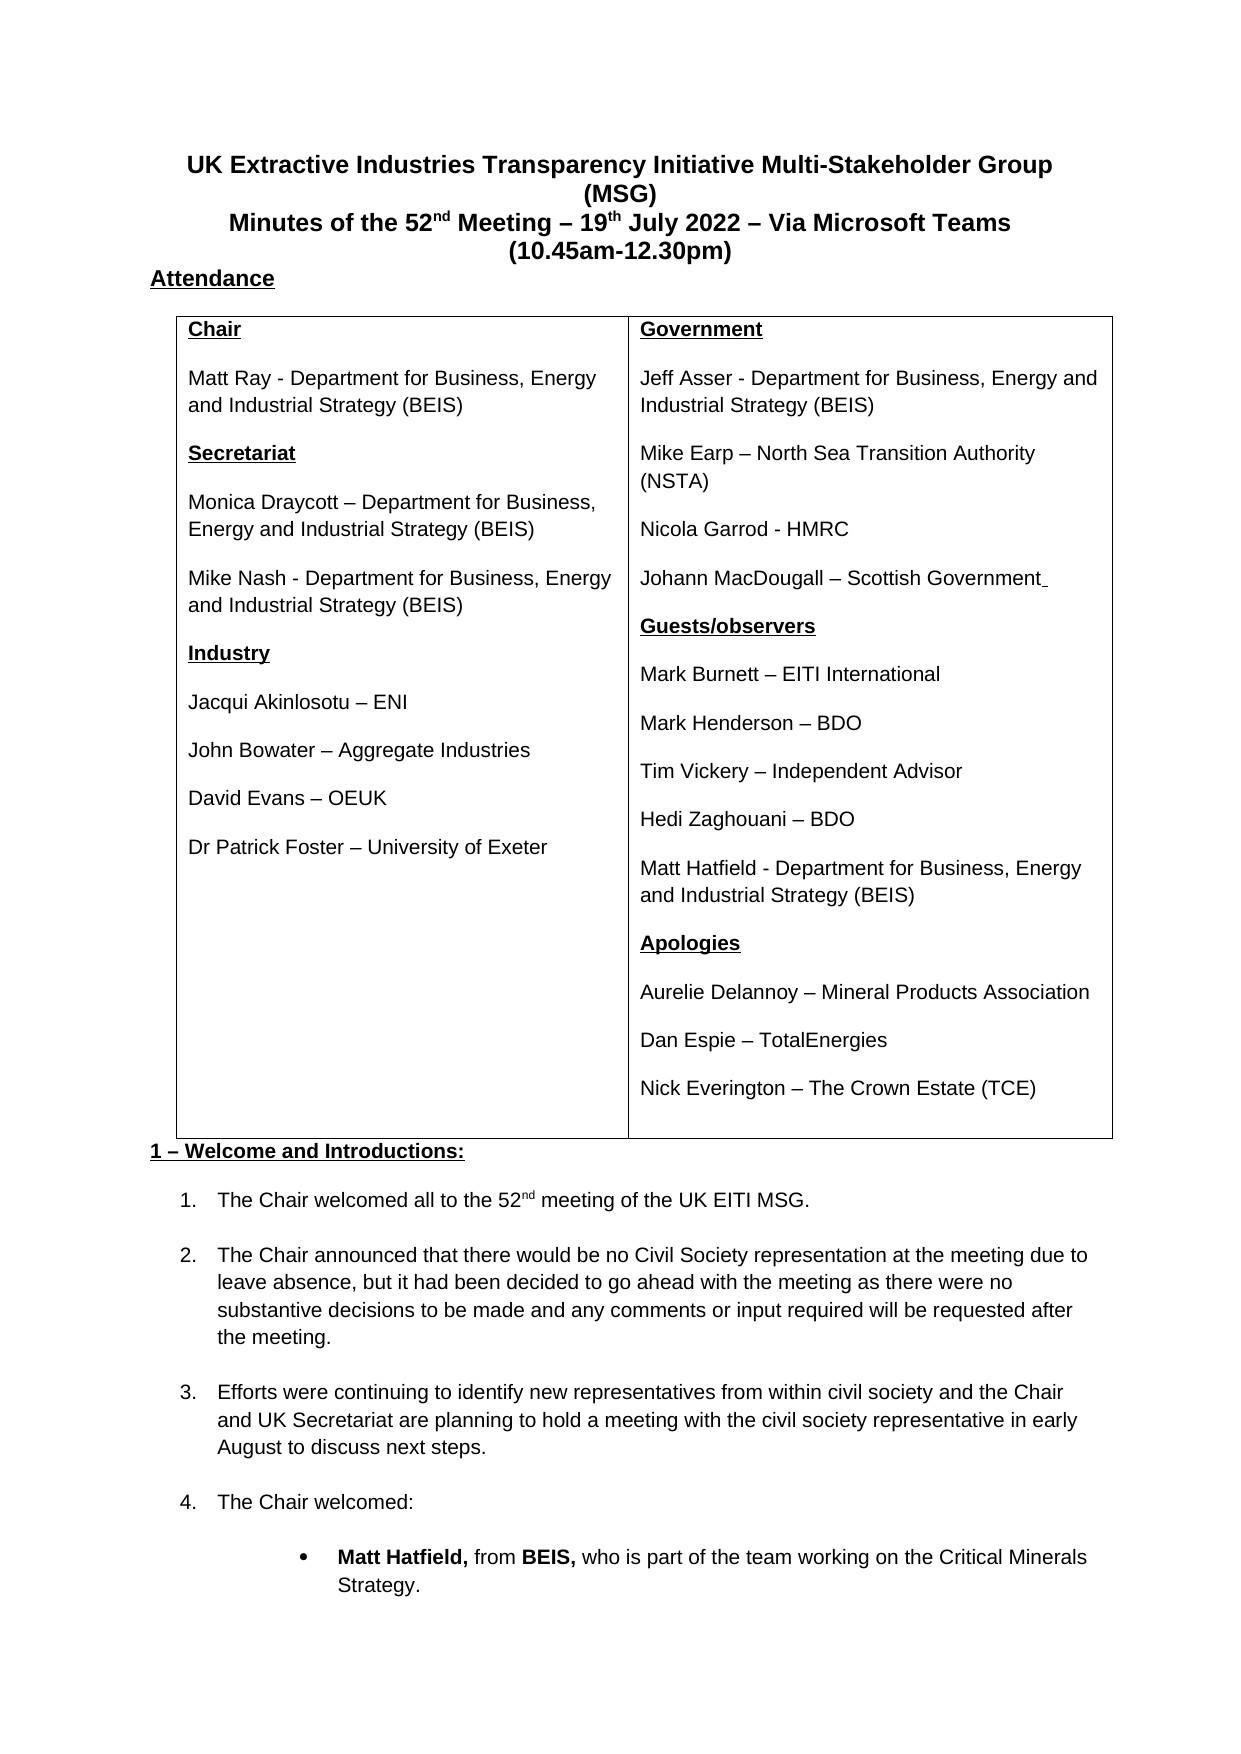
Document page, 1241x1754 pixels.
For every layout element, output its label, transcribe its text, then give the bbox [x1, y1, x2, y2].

text (10.45am-12.30pm) [150, 236, 1090, 265]
text Attendance [150, 265, 1090, 291]
list Efforts were continuing to identify new representatives from within civil society and the Chair and UK Secretariat are planning to hold a meeting with the civil society representative in early August to discuss next steps. [179, 1380, 1090, 1459]
list The Chair announced that there would be no Civil Society representation at the meeting due to leave absence, but it had been decided to go ahead with the meeting as there were no substantive decisions to be made and any comments or input required will be requested after the meeting. [179, 1243, 1090, 1349]
list The Chair welcomed: [179, 1490, 1090, 1514]
text UK Extractive Industries Transparency Initiative Multi-Stakeholder Group (MSG) [150, 150, 1090, 207]
text 1 – Welcome and Introductions: [150, 1139, 1090, 1163]
list The Chair welcomed all to the 52nd meeting of the UK EITI MSG. [179, 1188, 1090, 1212]
table_header Chair Matt Ray - Department for Business, Energy and Industrial Strategy (BEIS) Secretariat Monica Draycott – Department for Business, Energy and Industrial Strategy (BEIS) Mike Nash - Department for Business, Energy and Industrial Strategy (BEIS) Industry Jacqui Akinlosotu – ENI John Bowater – Aggregate Industries David Evans – OEUK Dr Patrick Foster – University of Exeter [177, 317, 628, 1138]
list Matt Hatfield, from BEIS, who is part of the team working on the Critical Minerals Strategy. [300, 1545, 1090, 1597]
table_header Government Jeff Asser - Department for Business, Energy and Industrial Strategy (BEIS) Mike Earp – North Sea Transition Authority (NSTA) Nicola Garrod - HMRC Johann MacDougall – Scottish Government Guests/observers Mark Burnett – EITI International Mark Henderson – BDO Tim Vickery – Independent Advisor Hedi Zaghouani – BDO Matt Hatfield - Department for Business, Energy and Industrial Strategy (BEIS) Apologies Aurelie Delannoy – Mineral Products Association Dan Espie – TotalEnergies Nick Everington – The Crown Estate (TCE) [629, 317, 1112, 1138]
text Minutes of the 52nd Meeting – 19th July 2022 – Via Microsoft Teams [150, 207, 1090, 236]
